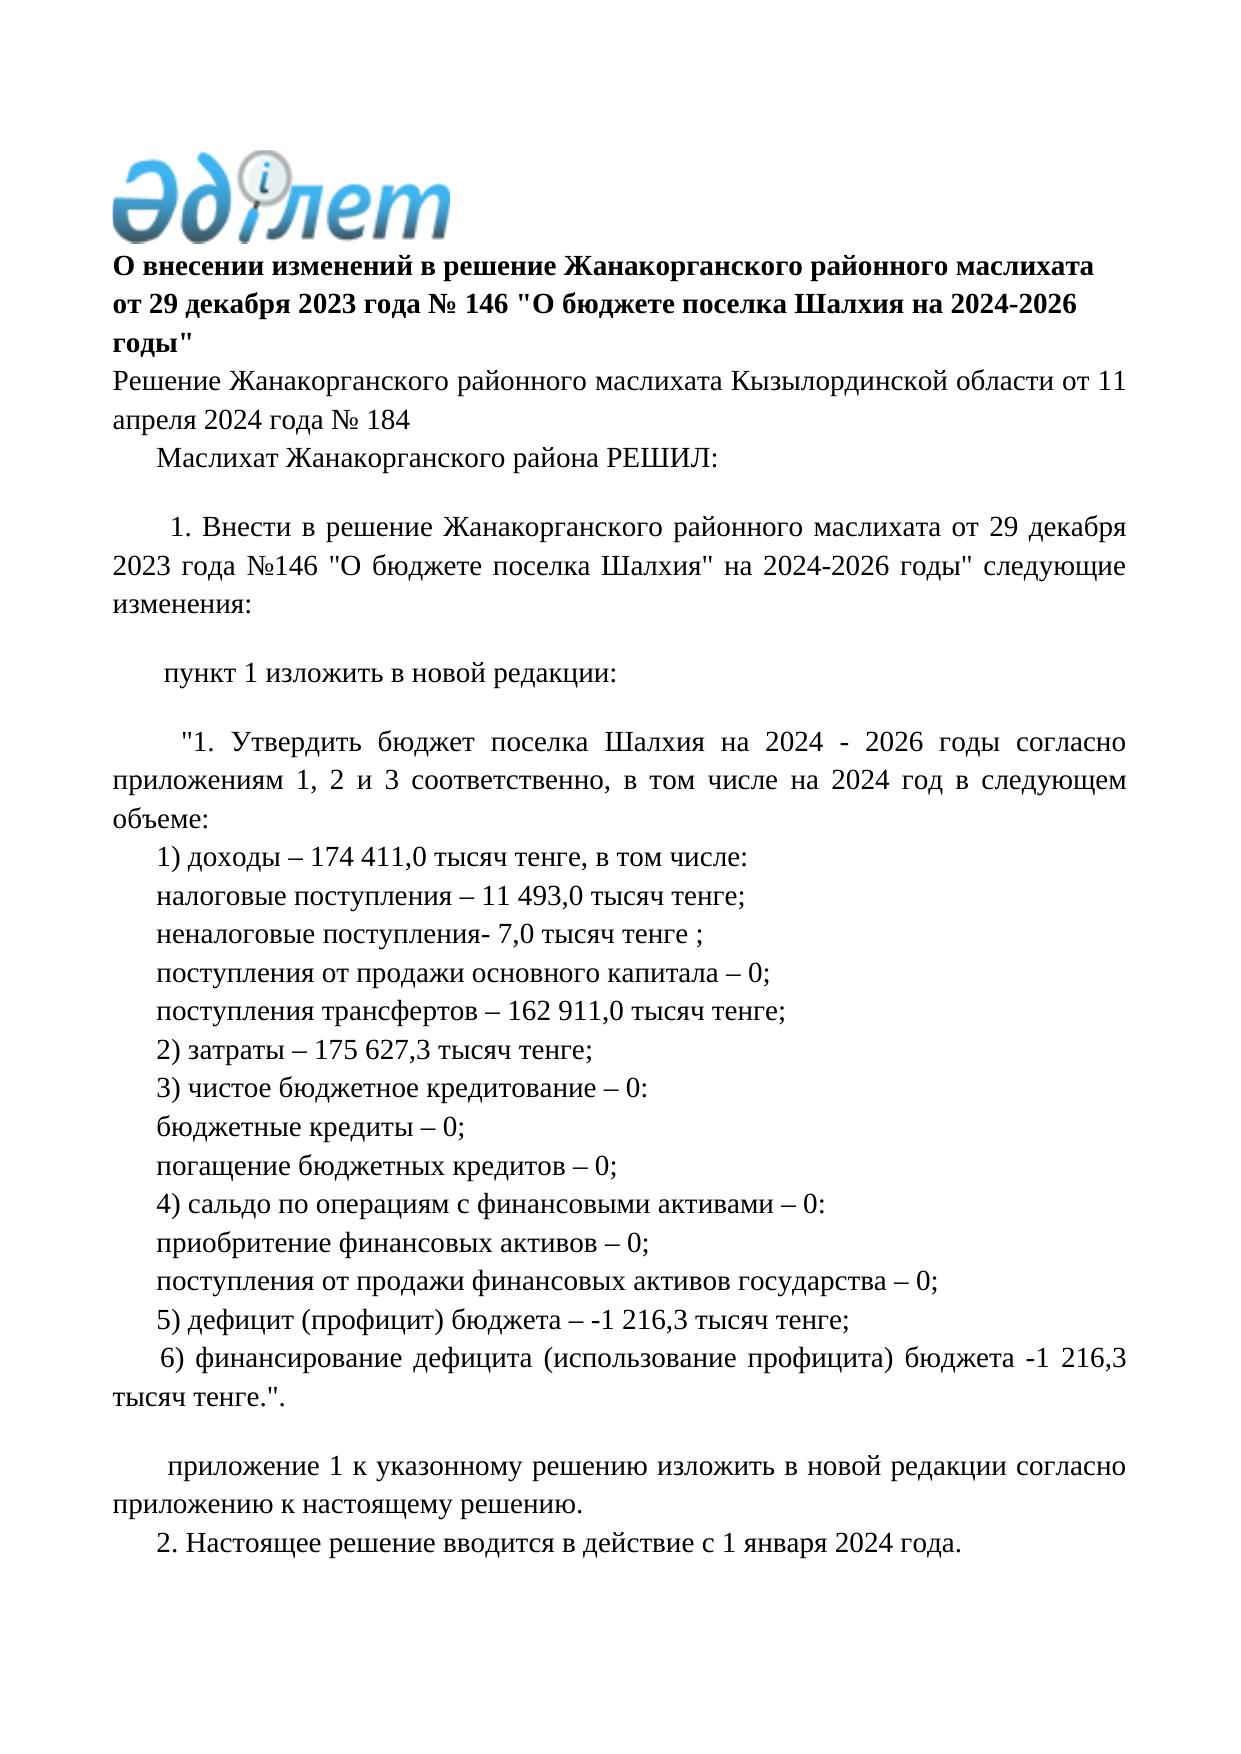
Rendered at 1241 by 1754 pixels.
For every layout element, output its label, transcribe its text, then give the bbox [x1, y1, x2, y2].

text поступления трансфертов – 162 911,0 тысяч тенге; [112, 993, 1128, 1027]
text бюджетные кредиты – 0; [112, 1109, 1128, 1143]
text налоговые поступления – 11 493,0 тысяч тенге; [112, 878, 1128, 911]
text 2) затраты – 175 627,3 тысяч тенге; [112, 1032, 1128, 1066]
text пункт 1 изложить в новой редакции: [112, 655, 1128, 688]
text поступления от продажи основного капитала – 0; [112, 955, 1128, 988]
text Маслихат Жанакорганского района РЕШИЛ: [112, 440, 1128, 474]
text 5) дефицит (профицит) бюджета – -1 216,3 тысяч тенге; [112, 1302, 1128, 1335]
text Решение Жанакорганского районного маслихата Кызылординской области от 11 апреля 2024 года № 184 [112, 363, 1128, 435]
text поступления от продажи финансовых активов государства – 0; [112, 1263, 1128, 1297]
picture [112, 150, 451, 244]
text погащение бюджетных кредитов – 0; [112, 1148, 1128, 1181]
text 2. Настоящее решение вводится в действие с 1 января 2024 года. [112, 1525, 1128, 1558]
text приобритение финансовых активов – 0; [112, 1225, 1128, 1258]
text 4) сальдо по операциям с финансовыми активами – 0: [112, 1186, 1128, 1220]
text неналоговые поступления- 7,0 тысяч тенге ; [112, 916, 1128, 950]
text "1. Утвердить бюджет поселка Шалхия на 2024 - 2026 годы согласно приложениям 1, 2 и 3 соответственно, в том числе на 2024 год в следующем объеме: [112, 724, 1128, 834]
text О внесении изменений в решение Жанакорганского районного маслихата от 29 декабря 2023 года № 146 "О бюджете поселка Шалхия на 2024-2026 годы" [112, 248, 1128, 358]
text приложение 1 к указонному решению изложить в новой редакции согласно приложению к настоящему решению. [112, 1448, 1128, 1520]
text 6) финансирование дефицита (использование профицита) бюджета -1 216,3 тысяч тенге.". [112, 1340, 1128, 1412]
text 1) доходы – 174 411,0 тысяч тенге, в том числе: [112, 839, 1128, 873]
text 3) чистое бюджетное кредитование – 0: [112, 1071, 1128, 1104]
text 1. Внести в решение Жанакорганского районного маслихата от 29 декабря 2023 года №146 "О бюджете поселка Шалхия" на 2024-2026 годы" следующие изменения: [112, 509, 1128, 620]
